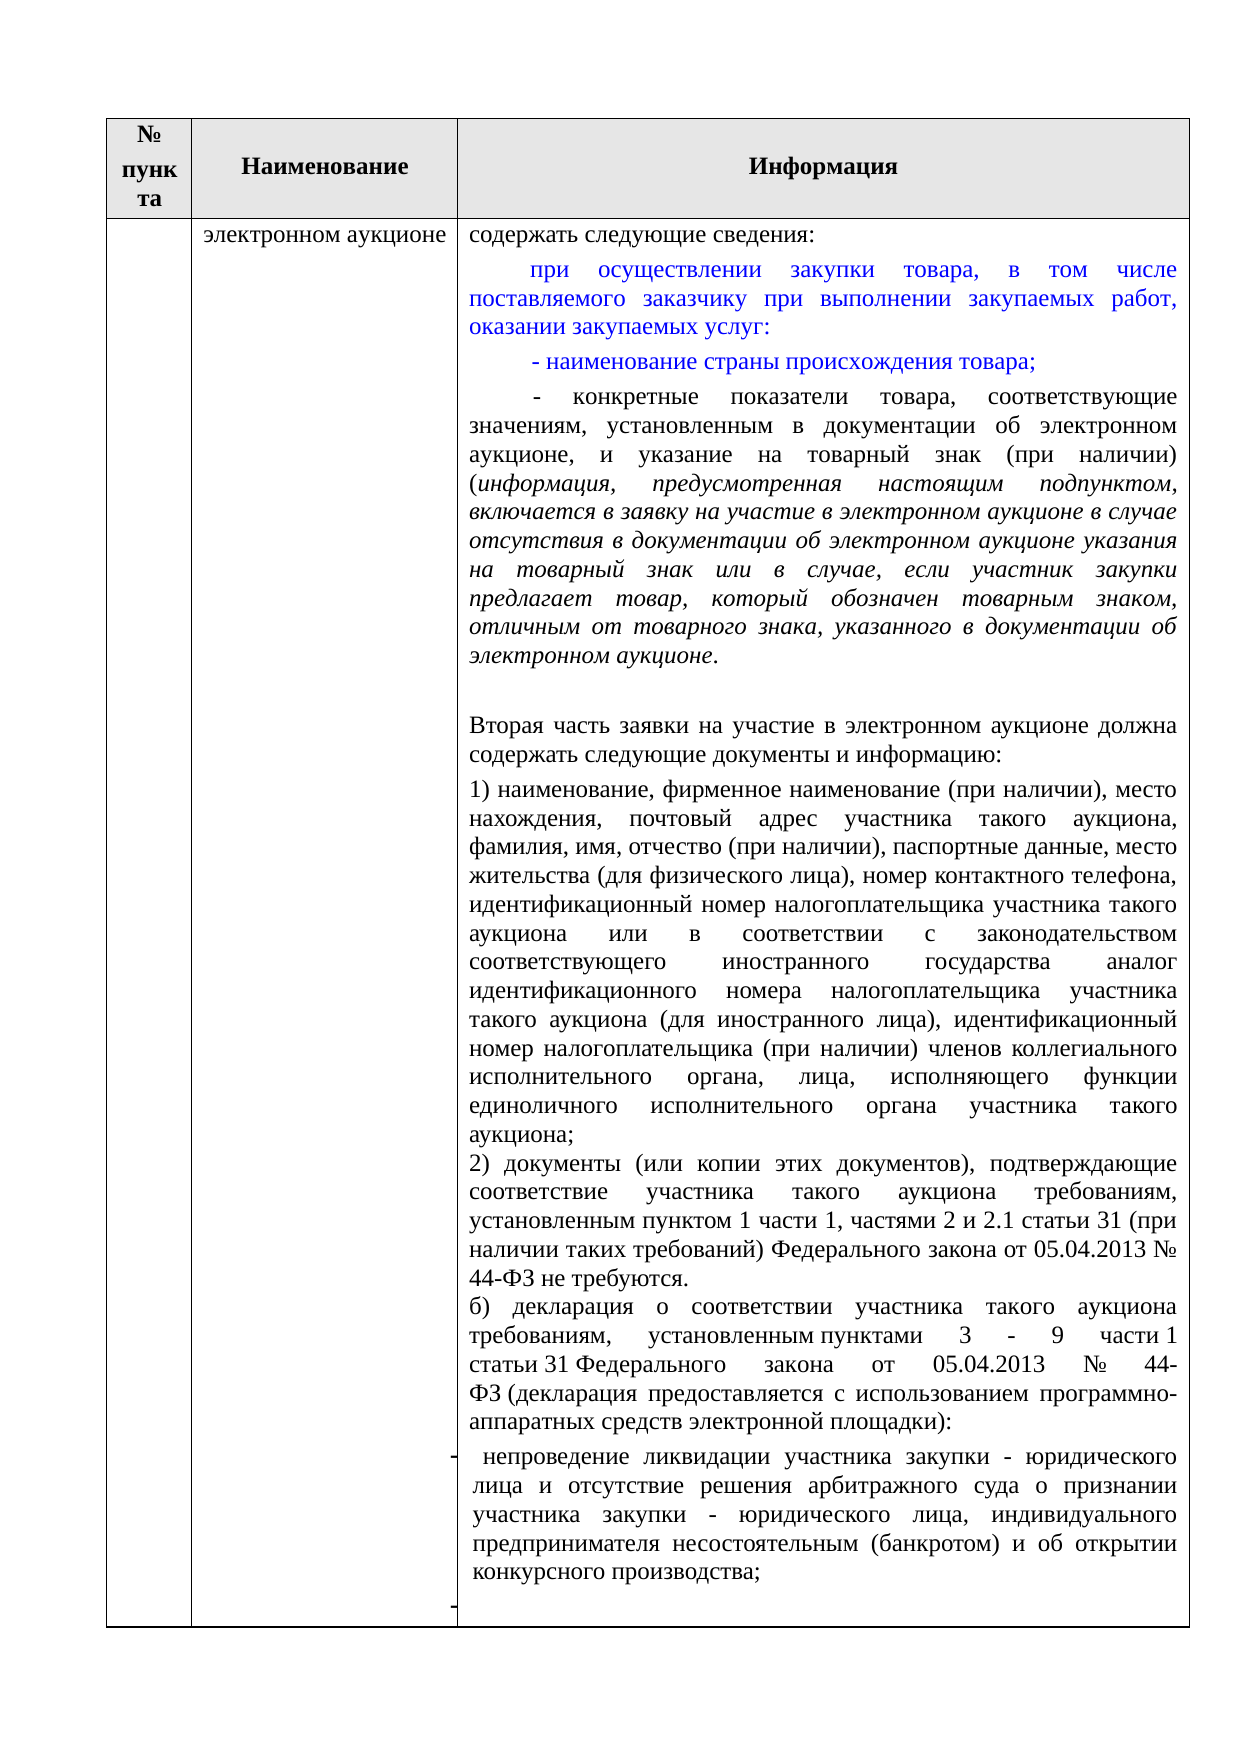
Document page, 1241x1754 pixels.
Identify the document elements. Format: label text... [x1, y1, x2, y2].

table_header № пункта [107, 119, 191, 218]
table_header Информация [458, 119, 1189, 218]
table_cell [192, 219, 457, 1626]
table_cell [458, 219, 1189, 1626]
table_header Наименование [192, 119, 457, 218]
table_cell [107, 219, 191, 1626]
